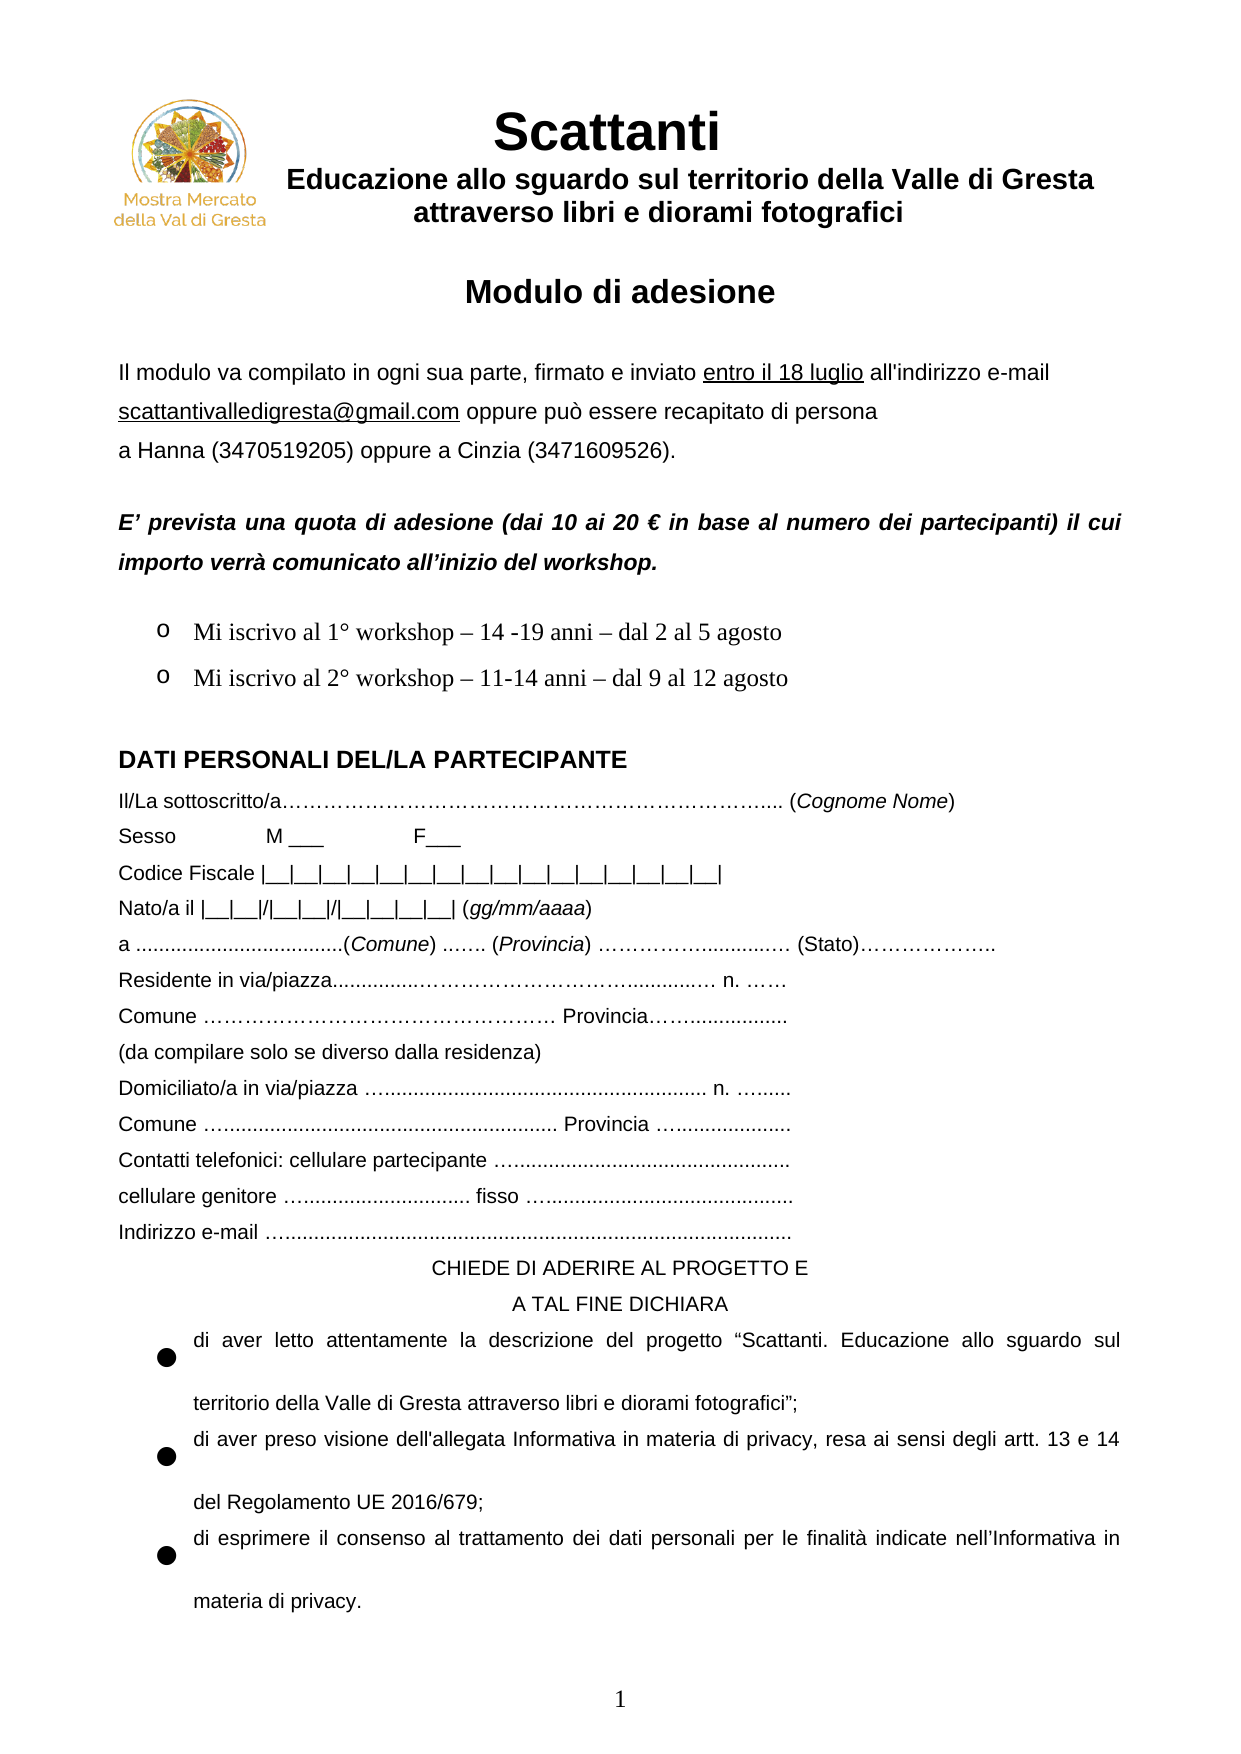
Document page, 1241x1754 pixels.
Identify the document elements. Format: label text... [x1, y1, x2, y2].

list Mi iscrivo al 2° workshop – 11-14 anni – dal 9 al 12 agosto [156, 663, 1122, 694]
list di aver letto attentamente la descrizione del progetto “Scattanti. Educazione allo sguardo sul territorio della Valle di Gresta attraverso libri e diorami fotografici”; [156, 1327, 1122, 1415]
text scattantivalledigresta@gmail.com oppure può essere recapitato di persona [118, 398, 1122, 424]
picture [111, 93, 268, 234]
text Comune …………………………………………… Provincia……................. [118, 1004, 1122, 1028]
text A TAL FINE DICHIARA [118, 1292, 1122, 1316]
text a Hanna (3470519205) oppure a Cinzia (3471609526). [118, 437, 1122, 464]
text Comune ….......................................................... Provincia ….................... [118, 1112, 1122, 1136]
text a ....................................(Comune) ..….. (Provincia) ……………............… (Stato)……………….. [118, 932, 1122, 956]
text (da compilare solo se diverso dalla residenza) [118, 1040, 1122, 1064]
text Scattanti [487, 99, 1122, 162]
text Indirizzo e-mail …........................................................................................ [118, 1220, 1122, 1244]
text attraverso libri e diorami fotografici [268, 195, 1122, 229]
list Mi iscrivo al 1° workshop – 14 -19 anni – dal 2 al 5 agosto [156, 617, 1122, 648]
text Domiciliato/a in via/piazza …........................................................ n. …...... [118, 1076, 1122, 1100]
text Modulo di adesione [118, 272, 1122, 311]
text Contatti telefonici: cellulare partecipante …................................................ [118, 1148, 1122, 1172]
list di aver preso visione dell'allegata Informativa in materia di privacy, resa ai sensi degli artt. 13 e 14 del Regolamento UE 2016/679; [156, 1427, 1122, 1514]
text Nato/a il |__|__|/|__|__|/|__|__|__|__| (gg/mm/aaaa) [118, 896, 1122, 920]
text Il/La sottoscritto/a…………………………………………………………….... (Cognome Nome) [118, 788, 1122, 812]
text Codice Fiscale |__|__|__|__|__|__|__|__|__|__|__|__|__|__|__|__| [118, 860, 1122, 884]
list di esprimere il consenso al trattamento dei dati personali per le finalità indicate nell’Informativa in materia di privacy. [156, 1526, 1122, 1613]
text Il modulo va compilato in ogni sua parte, firmato e inviato entro il 18 luglio all'indirizzo e-mail [118, 358, 1122, 385]
text CHIEDE DI ADERIRE AL PROGETTO E [118, 1256, 1122, 1279]
text Sesso M ___ F___ [118, 824, 1122, 848]
text Educazione allo sguardo sul territorio della Valle di Gresta [268, 162, 1122, 195]
text DATI PERSONALI DEL/LA PARTECIPANTE [118, 745, 1122, 774]
text E’ prevista una quota di adesione (dai 10 ai 20 € in base al numero dei partecipanti) il cui importo verrà comunicato all’inizio del workshop. [118, 509, 1122, 575]
text Residente in via/piazza...............…………………………............… n. …… [118, 968, 1122, 992]
text cellulare genitore …............................. fisso …........................................... [118, 1184, 1122, 1208]
